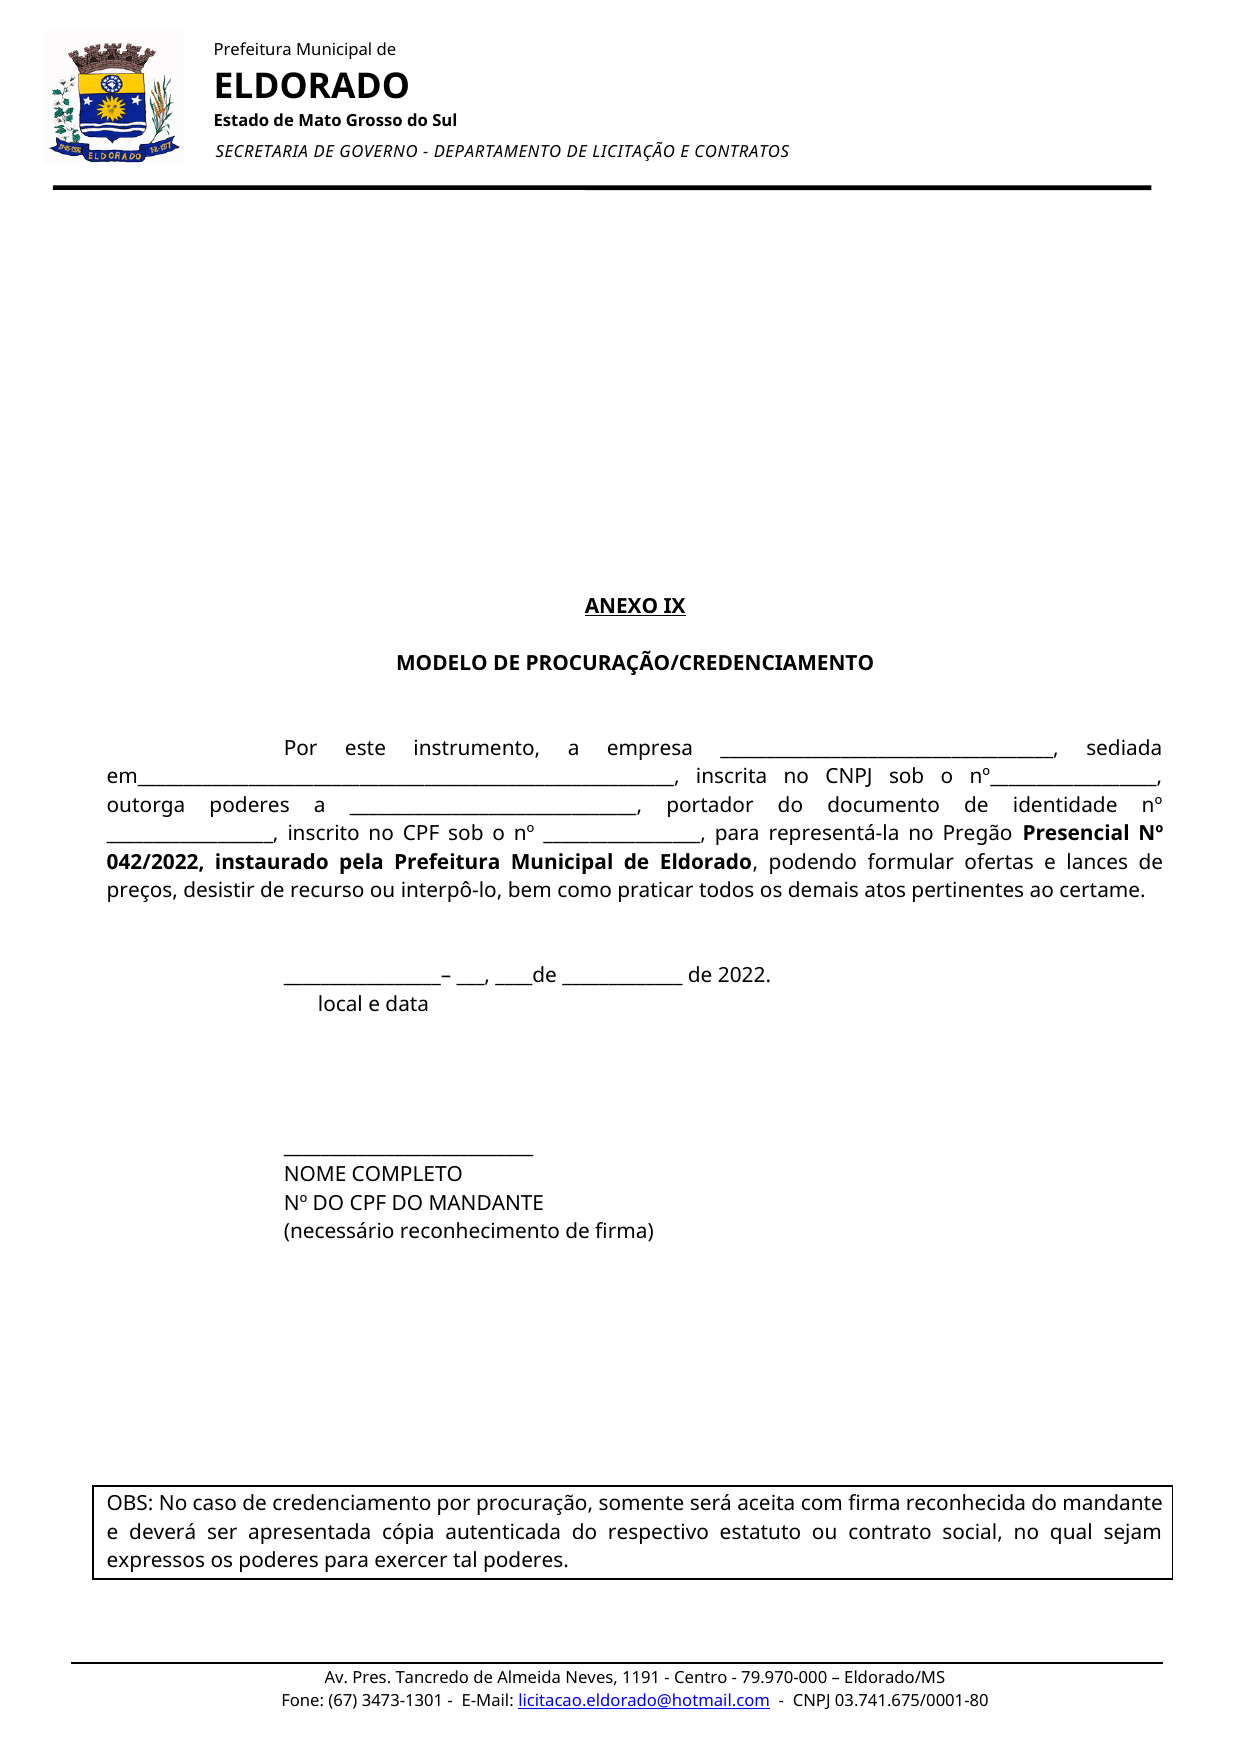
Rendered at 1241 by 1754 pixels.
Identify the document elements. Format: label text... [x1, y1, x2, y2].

text ___________________________ [106, 1131, 1163, 1159]
text Nº DO CPF DO MANDANTE [106, 1188, 1163, 1216]
text MODELO DE PROCURAÇÃO/CREDENCIAMENTO [106, 648, 1163, 676]
text NOME COMPLETO [106, 1159, 1163, 1188]
text (necessário reconhecimento de firma) [106, 1216, 1163, 1245]
text _________________– ___, ____de _____________ de 2022. [106, 961, 1163, 989]
text OBS: No caso de credenciamento por procuração, somente será aceita com firma reconhecida do mandante e deverá ser apresentada cópia autenticada do respectivo estatuto ou contrato social, no qual sejam expressos os poderes para exercer tal poderes. [94, 1487, 1172, 1578]
text local e data [106, 989, 1163, 1017]
text Por este instrumento, a empresa ____________________________________, sediada em__________________________________________________________, inscrita no CNPJ sob o nº__________________, outorga poderes a _______________________________, portador do documento de identidade nº __________________, inscrito no CPF sob o nº _________________, para representá-la no Pregão Presencial Nº 042/2022, instaurado pela Prefeitura Municipal de Eldorado, podendo formular ofertas e lances de preços, desistir de recurso ou interpô-lo, bem como praticar todos os demais atos pertinentes ao certame. [106, 733, 1163, 904]
picture [43, 30, 184, 165]
text ANEXO IX [106, 591, 1163, 619]
